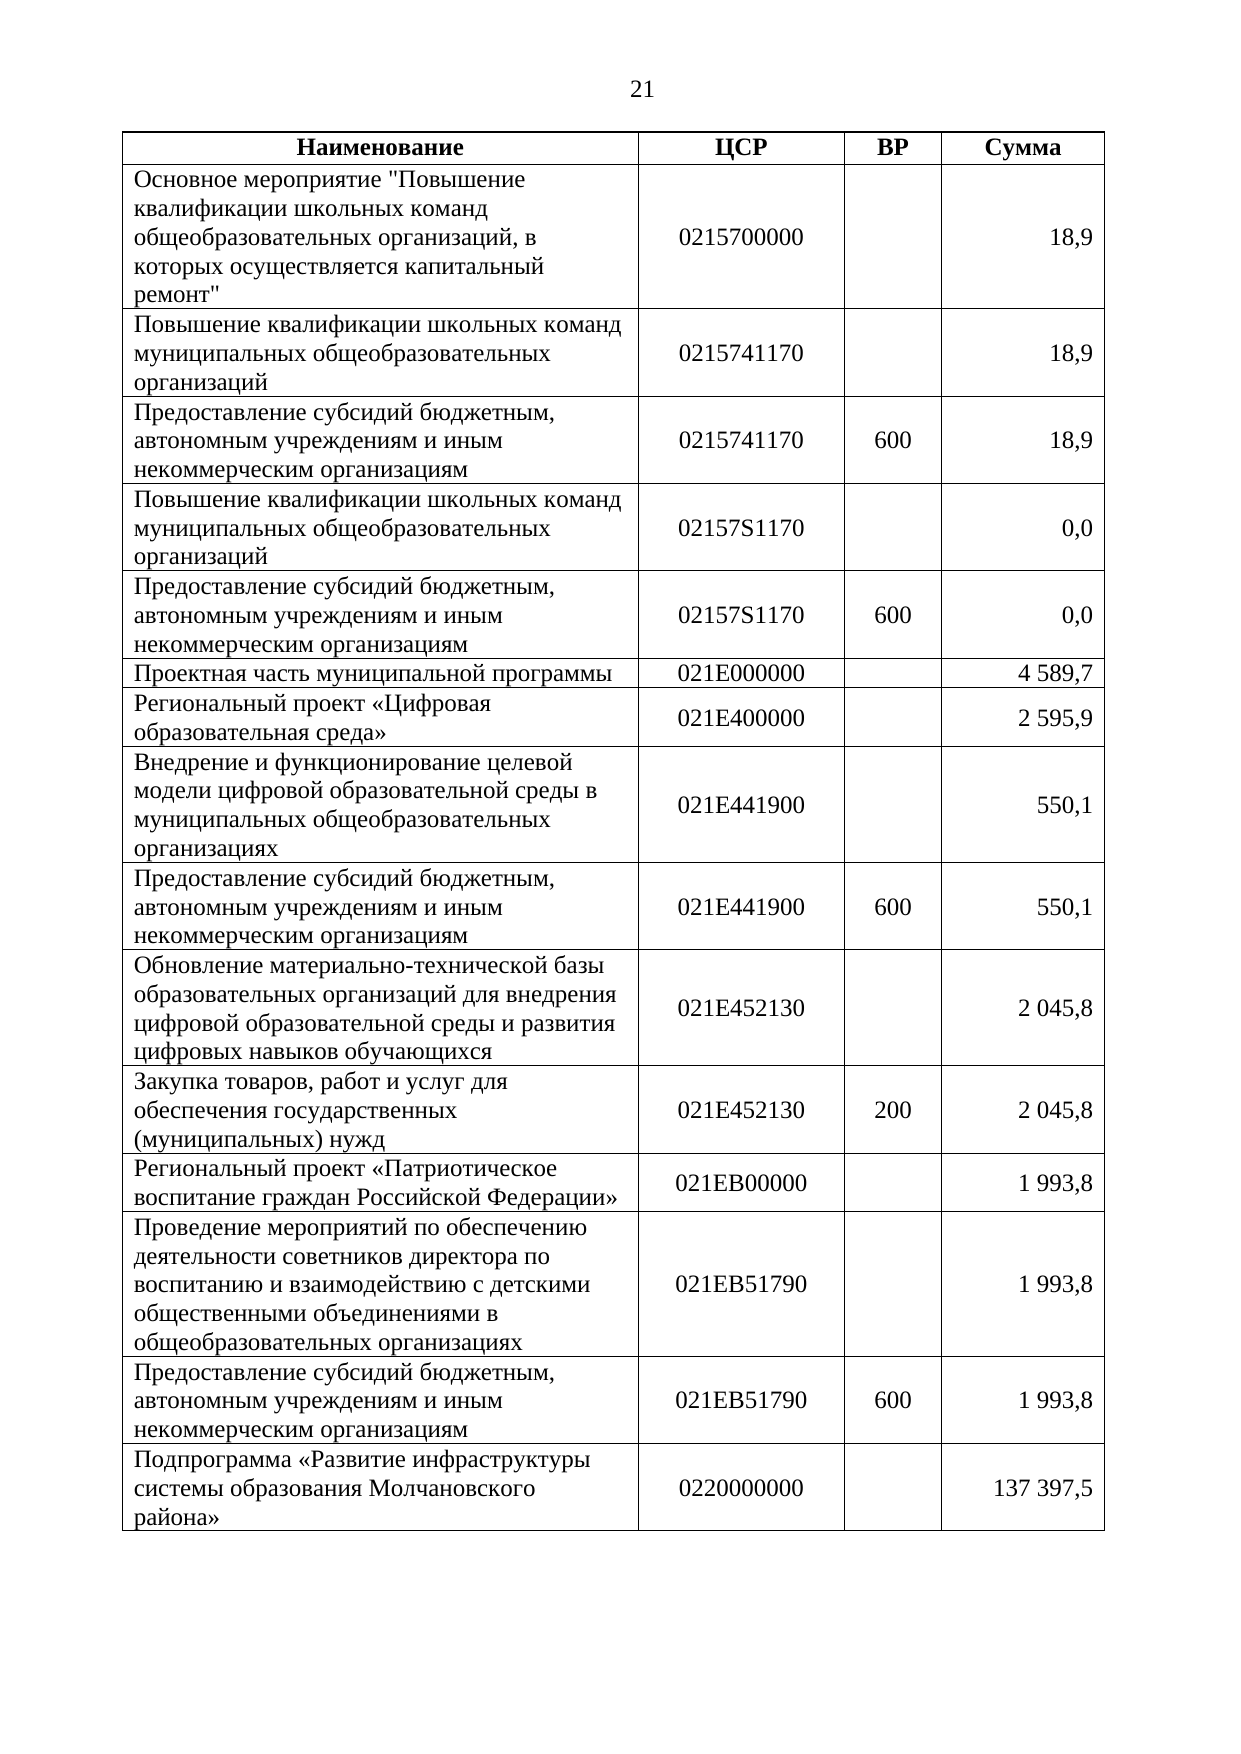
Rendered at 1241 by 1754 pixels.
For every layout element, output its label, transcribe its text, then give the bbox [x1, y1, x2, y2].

table_cell 1 993,8 [942, 1154, 1104, 1211]
table_cell 2 045,8 [942, 950, 1104, 1065]
table_cell Региональный проект «Цифровая образовательная среда» [123, 688, 638, 746]
table_cell 0215741170 [639, 397, 844, 483]
table_cell 1 993,8 [942, 1212, 1104, 1356]
table_cell Подпрограмма «Развитие инфраструктуры системы образования Молчановского района» [123, 1444, 638, 1530]
table_header ЦСР [639, 133, 844, 163]
table_cell 600 [845, 397, 941, 483]
table_cell 021E441900 [639, 863, 844, 949]
table_cell 600 [845, 1357, 941, 1443]
table_cell 021EВ51790 [639, 1212, 844, 1356]
table_cell [845, 659, 941, 687]
table_cell [845, 747, 941, 862]
table_cell 2 045,8 [942, 1066, 1104, 1152]
table_cell 600 [845, 863, 941, 949]
table_cell 0,0 [942, 571, 1104, 657]
table_cell 200 [845, 1066, 941, 1152]
table_cell 021E452130 [639, 950, 844, 1065]
table_cell Проектная часть муниципальной программы [123, 659, 638, 687]
table_cell Основное мероприятие "Повышение квалификации школьных команд общеобразовательных организаций, в которых осуществляется капитальный ремонт" [123, 165, 638, 308]
table_cell Предоставление субсидий бюджетным, автономным учреждениям и иным некоммерческим организациям [123, 863, 638, 949]
table_cell 021EВ00000 [639, 1154, 844, 1211]
table_cell [845, 309, 941, 396]
table_cell 550,1 [942, 747, 1104, 862]
table_cell 18,9 [942, 397, 1104, 483]
table_cell 021EВ51790 [639, 1357, 844, 1443]
table_cell [845, 1154, 941, 1211]
table_cell 0215741170 [639, 309, 844, 396]
table_cell 02157S1170 [639, 484, 844, 570]
table_cell [845, 950, 941, 1065]
table_cell Обновление материально-технической базы образовательных организаций для внедрения цифровой образовательной среды и развития цифровых навыков обучающихся [123, 950, 638, 1065]
table_cell 600 [845, 571, 941, 657]
table_cell Предоставление субсидий бюджетным, автономным учреждениям и иным некоммерческим организациям [123, 571, 638, 657]
table_cell 0,0 [942, 484, 1104, 570]
table_cell 1 993,8 [942, 1357, 1104, 1443]
table_cell 137 397,5 [942, 1444, 1104, 1530]
table_cell 021E400000 [639, 688, 844, 746]
table_cell 021E452130 [639, 1066, 844, 1152]
table_cell 550,1 [942, 863, 1104, 949]
table_cell 021E000000 [639, 659, 844, 687]
table_header Наименование [123, 133, 638, 163]
table_cell 2 595,9 [942, 688, 1104, 746]
table_cell 18,9 [942, 309, 1104, 396]
table_header ВР [845, 133, 941, 163]
table_cell Предоставление субсидий бюджетным, автономным учреждениям и иным некоммерческим организациям [123, 1357, 638, 1443]
table_cell Внедрение и функционирование целевой модели цифровой образовательной среды в муниципальных общеобразовательных организациях [123, 747, 638, 862]
table_cell Предоставление субсидий бюджетным, автономным учреждениям и иным некоммерческим организациям [123, 397, 638, 483]
table_cell Региональный проект «Патриотическое воспитание граждан Российской Федерации» [123, 1154, 638, 1211]
table_cell [845, 688, 941, 746]
table_cell Повышение квалификации школьных команд муниципальных общеобразовательных организаций [123, 309, 638, 396]
table_cell Проведение мероприятий по обеспечению деятельности советников директора по воспитанию и взаимодействию с детскими общественными объединениями в общеобразовательных организациях [123, 1212, 638, 1356]
table_cell 4 589,7 [942, 659, 1104, 687]
table_cell 0220000000 [639, 1444, 844, 1530]
table_cell [845, 165, 941, 308]
table_cell 02157S1170 [639, 571, 844, 657]
table_cell [845, 1212, 941, 1356]
table_cell [845, 1444, 941, 1530]
table_header Сумма [942, 133, 1104, 163]
table_cell 18,9 [942, 165, 1104, 308]
table_cell 0215700000 [639, 165, 844, 308]
table_cell 021E441900 [639, 747, 844, 862]
table_cell Повышение квалификации школьных команд муниципальных общеобразовательных организаций [123, 484, 638, 570]
table_cell [845, 484, 941, 570]
table_cell Закупка товаров, работ и услуг для обеспечения государственных (муниципальных) нужд [123, 1066, 638, 1152]
